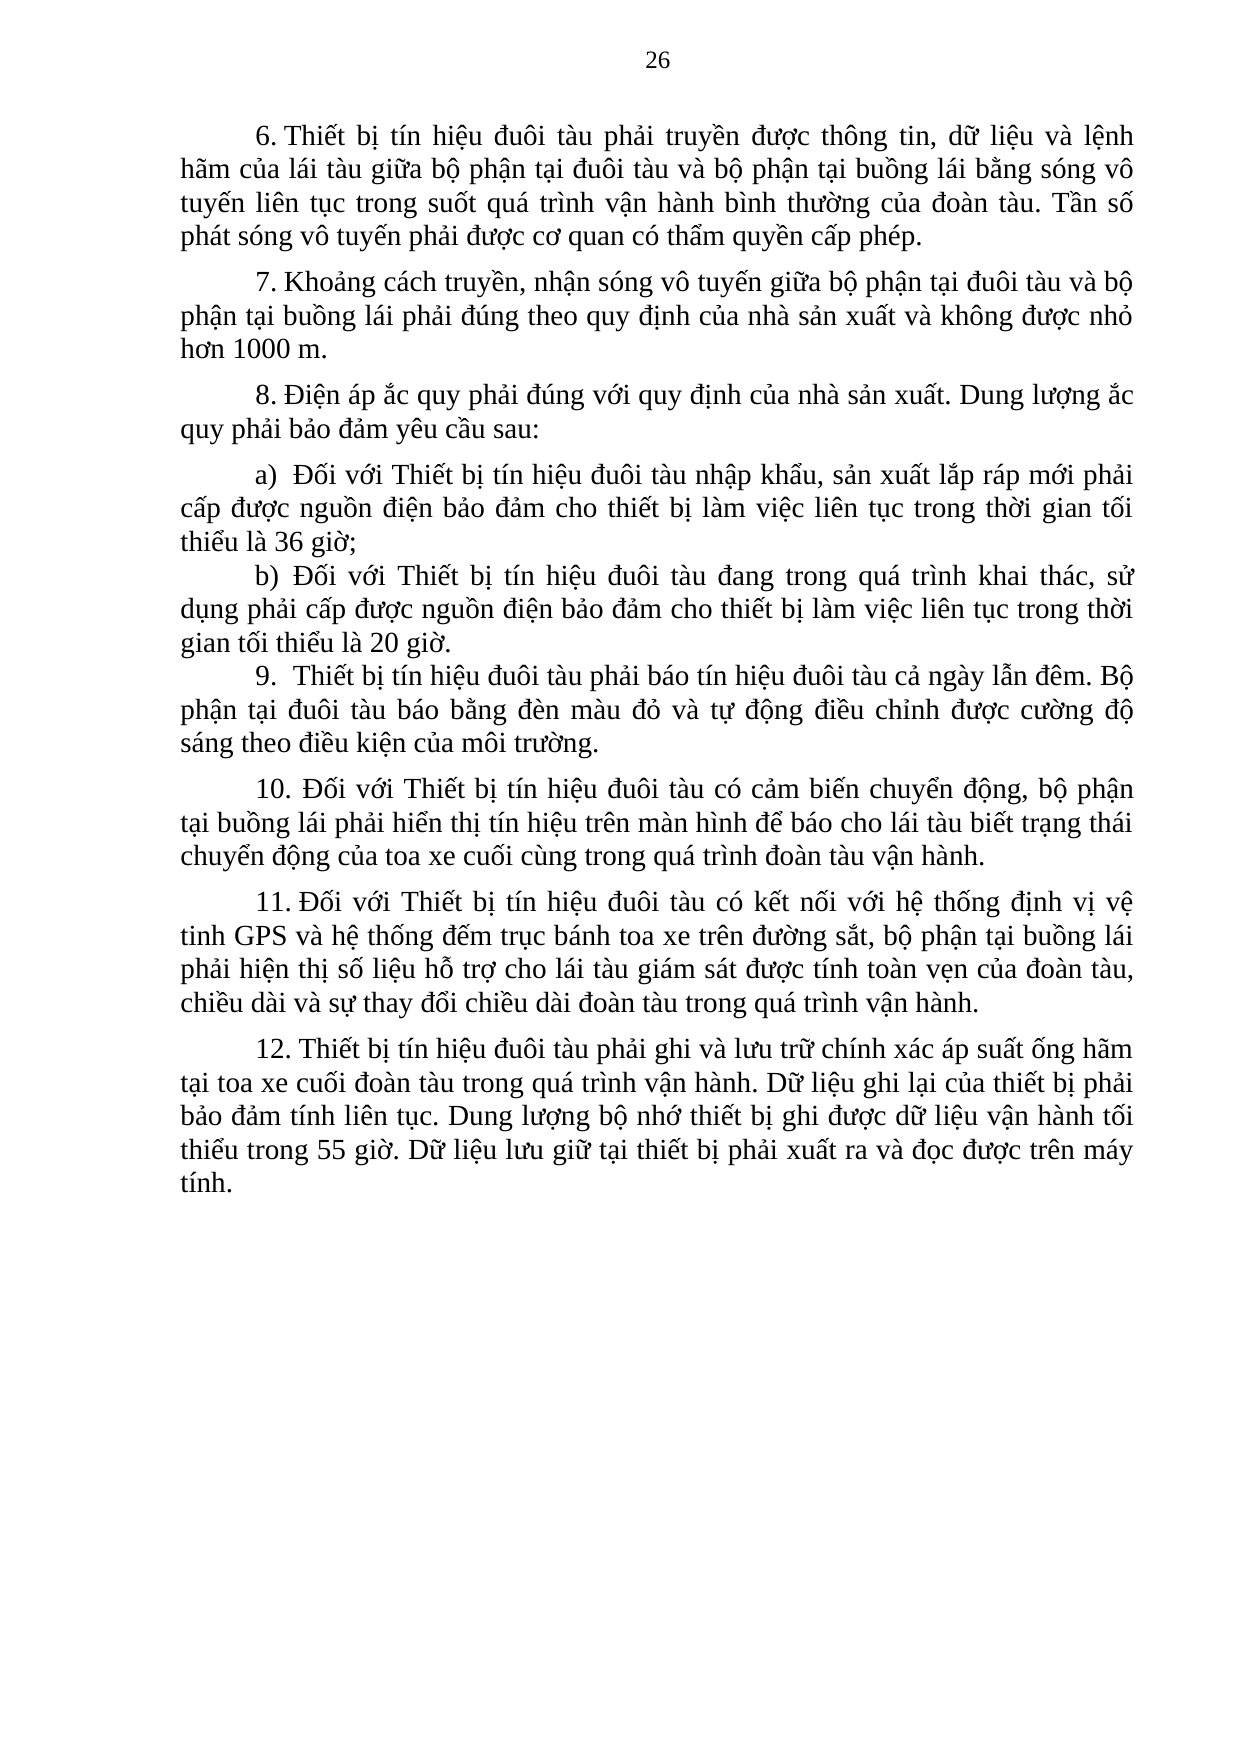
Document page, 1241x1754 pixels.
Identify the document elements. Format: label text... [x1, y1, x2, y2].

list Đối với Thiết bị tín hiệu đuôi tàu có kết nối với hệ thống định vị vệ tinh GPS và hệ thống đếm trục bánh toa xe trên đường sắt, bộ phận tại buồng lái phải hiện thị số liệu hỗ trợ cho lái tàu giám sát được tính toàn vẹn của đoàn tàu, chiều dài và sự thay đổi chiều dài đoàn tàu trong quá trình vận hành. [180, 884, 1135, 1019]
list Thiết bị tín hiệu đuôi tàu phải ghi và lưu trữ chính xác áp suất ống hãm tại toa xe cuối đoàn tàu trong quá trình vận hành. Dữ liệu ghi lại của thiết bị phải bảo đảm tính liên tục. Dung lượng bộ nhớ thiết bị ghi được dữ liệu vận hành tối thiểu trong 55 giờ. Dữ liệu lưu giữ tại thiết bị phải xuất ra và đọc được trên máy tính. [180, 1031, 1135, 1199]
list Đối với Thiết bị tín hiệu đuôi tàu có cảm biến chuyển động, bộ phận tại buồng lái phải hiển thị tín hiệu trên màn hình để báo cho lái tàu biết trạng thái chuyển động của toa xe cuối cùng trong quá trình đoàn tàu vận hành. [180, 771, 1135, 872]
list Khoảng cách truyền, nhận sóng vô tuyến giữa bộ phận tại đuôi tàu và bộ phận tại buồng lái phải đúng theo quy định của nhà sản xuất và không được nhỏ hơn 1000 m. [180, 264, 1135, 365]
list Thiết bị tín hiệu đuôi tàu phải truyền được thông tin, dữ liệu và lệnh hãm của lái tàu giữa bộ phận tại đuôi tàu và bộ phận tại buồng lái bằng sóng vô tuyến liên tục trong suốt quá trình vận hành bình thường của đoàn tàu. Tần số phát sóng vô tuyến phải được cơ quan có thẩm quyền cấp phép. [180, 118, 1135, 252]
list Điện áp ắc quy phải đúng với quy định của nhà sản xuất. Dung lượng ắc quy phải bảo đảm yêu cầu sau: [180, 377, 1135, 444]
list Đối với Thiết bị tín hiệu đuôi tàu nhập khẩu, sản xuất lắp ráp mới phải cấp được nguồn điện bảo đảm cho thiết bị làm việc liên tục trong thời gian tối thiểu là 36 giờ; [180, 457, 1135, 558]
list Thiết bị tín hiệu đuôi tàu phải báo tín hiệu đuôi tàu cả ngày lẫn đêm. Bộ phận tại đuôi tàu báo bằng đèn màu đỏ và tự động điều chỉnh được cường độ sáng theo điều kiện của môi trường. [180, 658, 1135, 759]
list Đối với Thiết bị tín hiệu đuôi tàu đang trong quá trình khai thác, sử dụng phải cấp được nguồn điện bảo đảm cho thiết bị làm việc liên tục trong thời gian tối thiểu là 20 giờ. [180, 558, 1135, 658]
